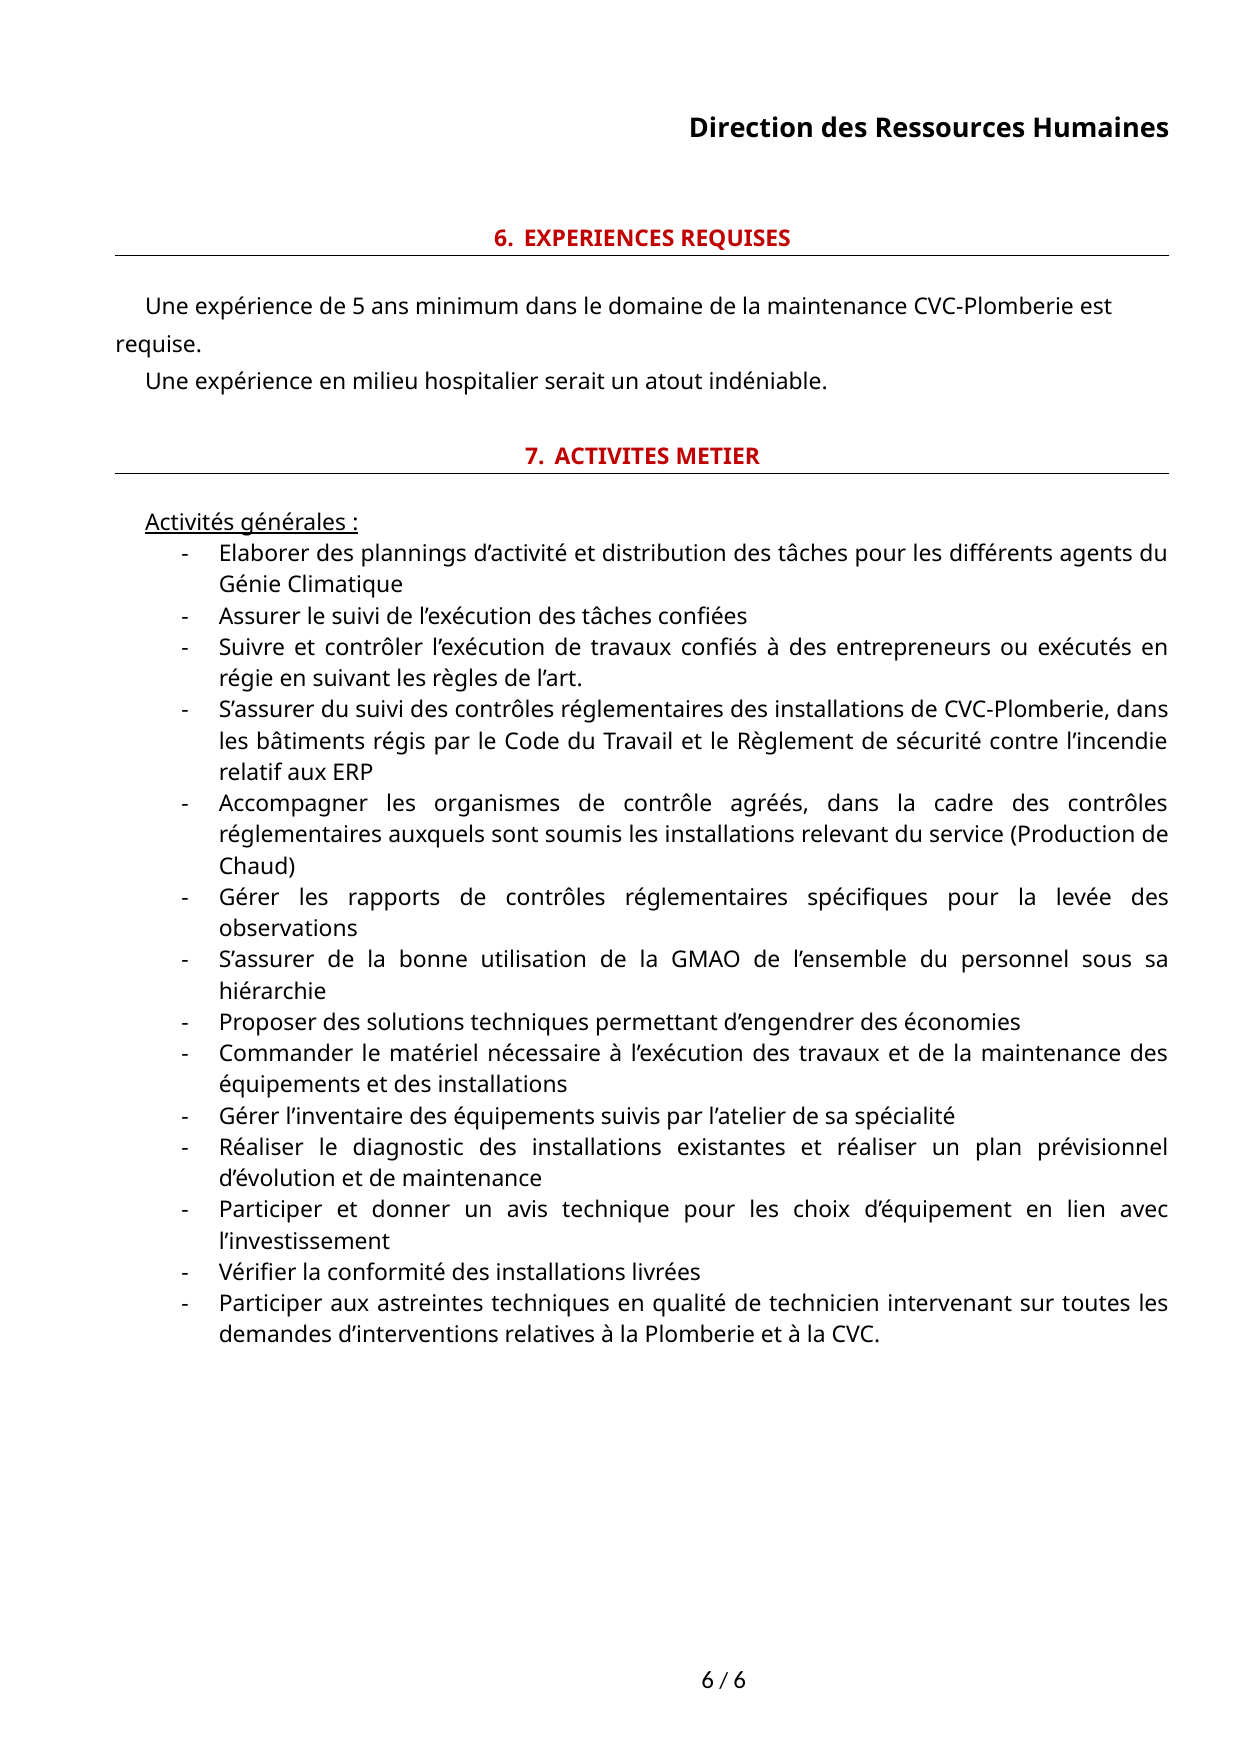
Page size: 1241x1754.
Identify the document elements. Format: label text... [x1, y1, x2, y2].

text Une expérience en milieu hospitalier serait un atout indéniable. [115, 365, 1169, 396]
list Proposer des solutions techniques permettant d’engendrer des économies [181, 1006, 1169, 1037]
text Une expérience de 5 ans minimum dans le domaine de la maintenance CVC-Plomberie est requise. [115, 290, 1169, 359]
list Elaborer des plannings d’activité et distribution des tâches pour les différents agents du Génie Climatique [181, 537, 1169, 599]
list Commander le matériel nécessaire à l’exécution des travaux et de la maintenance des équipements et des installations [181, 1037, 1169, 1099]
subtitle ACTIVITES METIER [115, 440, 1169, 473]
list Assurer le suivi de l’exécution des tâches confiées [181, 599, 1169, 631]
list S’assurer du suivi des contrôles réglementaires des installations de CVC-Plomberie, dans les bâtiments régis par le Code du Travail et le Règlement de sécurité contre l’incendie relatif aux ERP [181, 693, 1169, 787]
list Suivre et contrôler l’exécution de travaux confiés à des entrepreneurs ou exécutés en régie en suivant les règles de l’art. [181, 631, 1169, 693]
list Participer et donner un avis technique pour les choix d’équipement en lien avec l’investissement [181, 1193, 1169, 1256]
list Participer aux astreintes techniques en qualité de technicien intervenant sur toutes les demandes d’interventions relatives à la Plomberie et à la CVC. [181, 1287, 1169, 1349]
list Gérer les rapports de contrôles réglementaires spécifiques pour la levée des observations [181, 881, 1169, 943]
list Accompagner les organismes de contrôle agréés, dans la cadre des contrôles réglementaires auxquels sont soumis les installations relevant du service (Production de Chaud) [181, 787, 1169, 881]
subtitle EXPERIENCES REQUISES [115, 222, 1169, 255]
list Réaliser le diagnostic des installations existantes et réaliser un plan prévisionnel d’évolution et de maintenance [181, 1131, 1169, 1193]
list S’assurer de la bonne utilisation de la GMAO de l’ensemble du personnel sous sa hiérarchie [181, 943, 1169, 1006]
text Activités générales : [145, 506, 1169, 537]
list Gérer l’inventaire des équipements suivis par l’atelier de sa spécialité [181, 1099, 1169, 1131]
list Vérifier la conformité des installations livrées [181, 1256, 1169, 1287]
